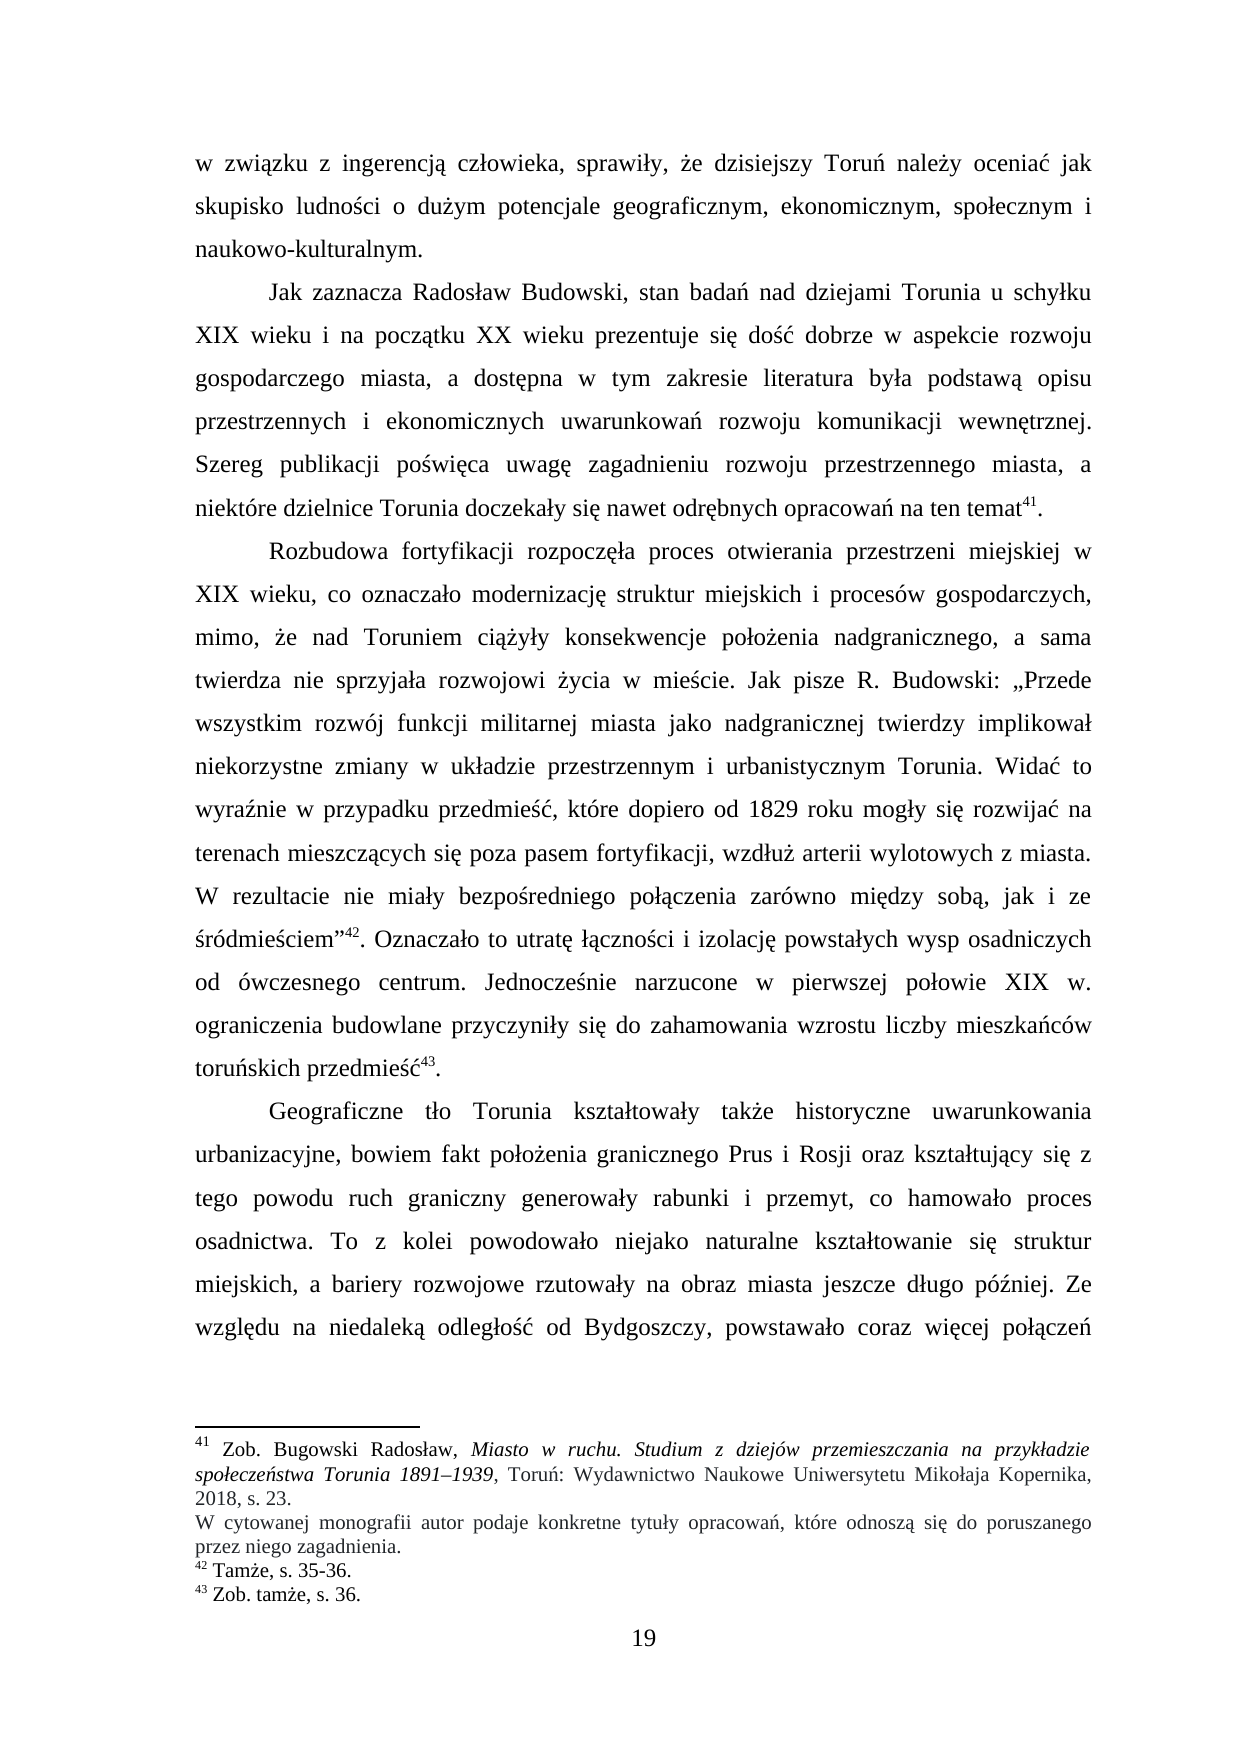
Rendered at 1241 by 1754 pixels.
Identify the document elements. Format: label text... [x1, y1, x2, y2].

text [195, 148, 1092, 263]
text Rozbudowa fortyfikacji rozpoczęła proces otwierania przestrzeni miejskiej w XIX wieku, co oznaczało modernizację struktur miejskich i procesów gospodarczych, mimo, że nad Toruniem ciążyły konsekwencje położenia nadgranicznego, a sama twierdza nie sprzyjała rozwojowi życia w mieście. Jak pisze R. Budowski: „Przede wszystkim rozwój funkcji militarnej miasta jako nadgranicznej twierdzy implikował niekorzystne zmiany w układzie przestrzennym i urbanistycznym Torunia. Widać to wyraźnie w przypadku przedmieść, które dopiero od 1829 roku mogły się rozwijać na terenach mieszczących się poza pasem fortyfikacji, wzdłuż arterii wylotowych z miasta. W rezultacie nie miały bezpośredniego połączenia zarówno między sobą, jak i ze śródmieściem”. Oznaczało to utratę łączności i izolację powstałych wysp osadniczych od ówczesnego centrum. Jednocześnie narzucone w pierwszej połowie XIX w. ograniczenia budowlane przyczyniły się do zahamowania wzrostu liczby mieszkańców toruńskich przedmieść. [195, 536, 1092, 1082]
text Jak zaznacza Radosław Budowski, stan badań nad dziejami Torunia u schyłku XIX wieku i na początku XX wieku prezentuje się dość dobrze w aspekcie rozwoju gospodarczego miasta, a dostępna w tym zakresie literatura była podstawą opisu przestrzennych i ekonomicznych uwarunkowań rozwoju komunikacji wewnętrznej. Szereg publikacji poświęca uwagę zagadnieniu rozwoju przestrzennego miasta, a niektóre dzielnice Torunia doczekały się nawet odrębnych opracowań na ten temat. [195, 277, 1092, 521]
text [195, 1096, 1092, 1341]
